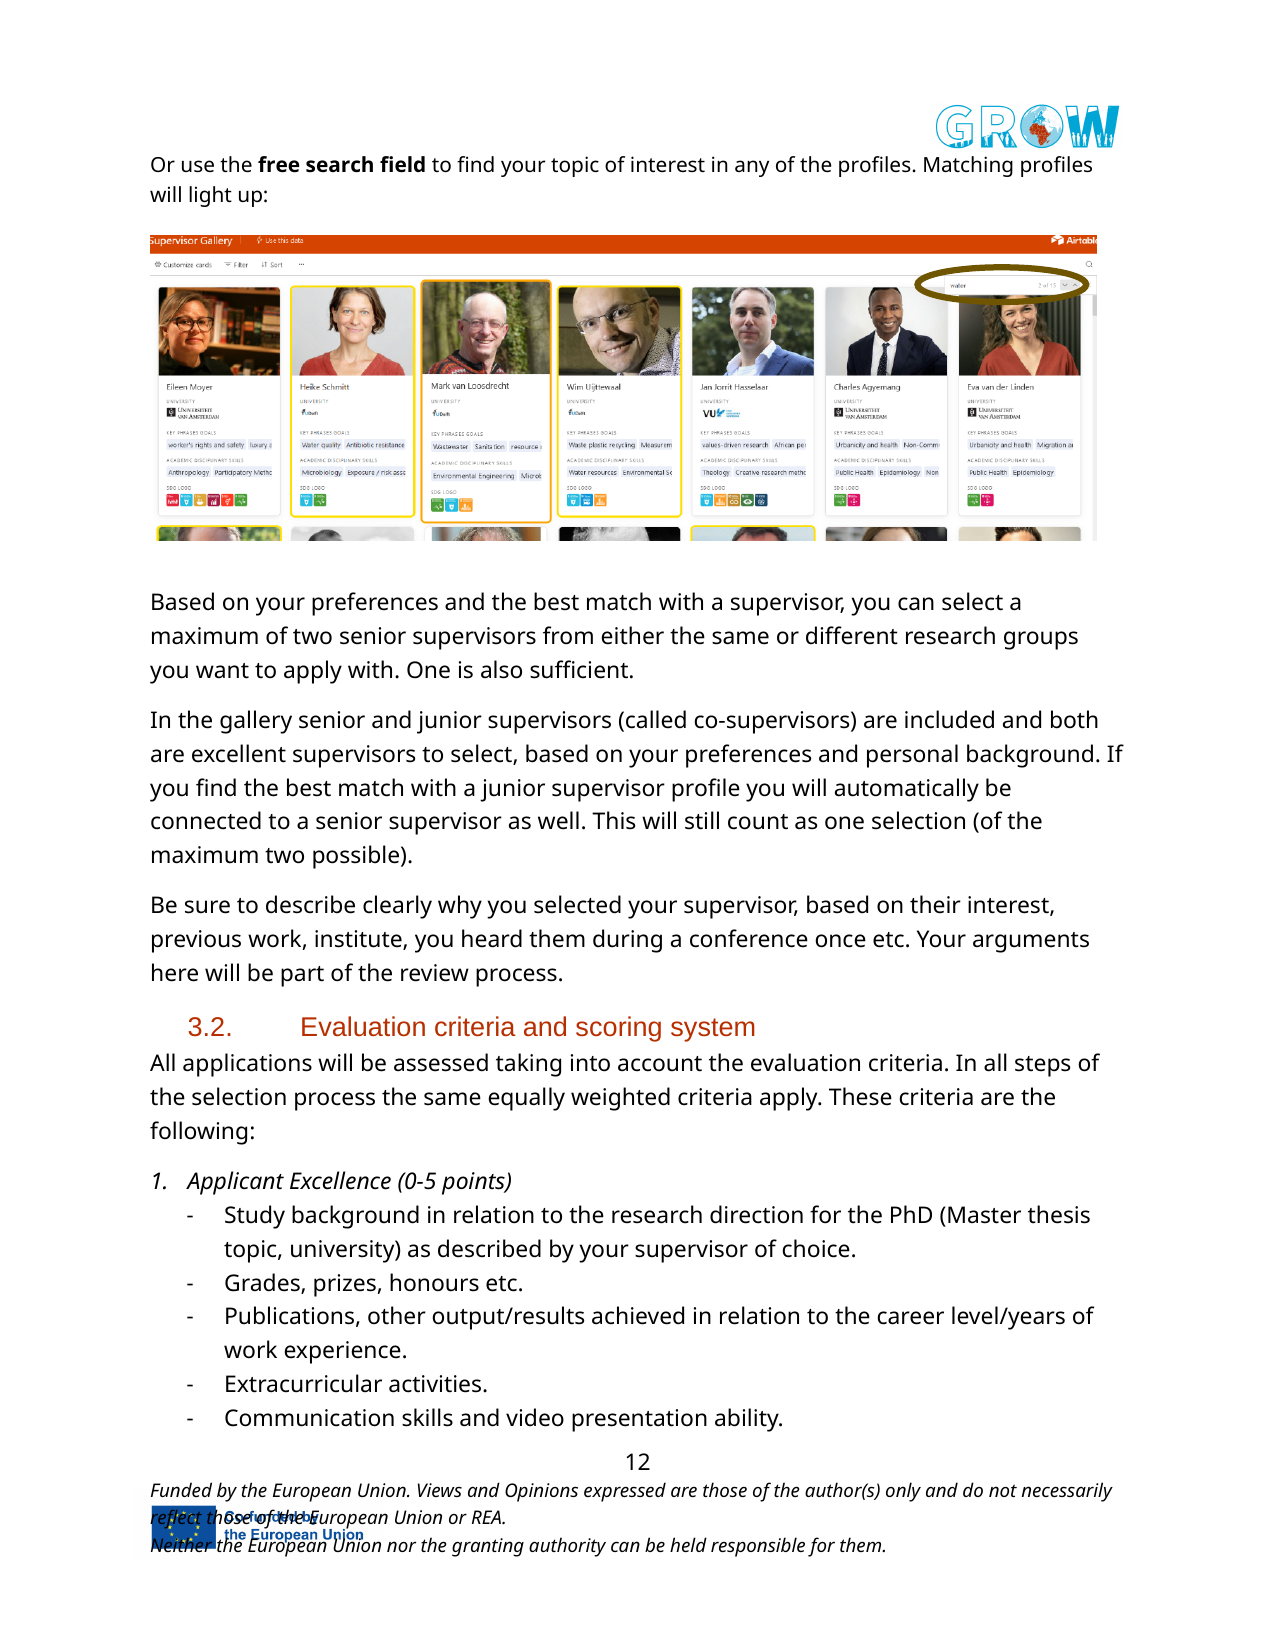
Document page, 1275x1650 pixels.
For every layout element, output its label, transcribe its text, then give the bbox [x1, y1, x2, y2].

picture [132, 1489, 384, 1561]
list Study background in relation to the research direction for the PhD (Master thesis topic, university) as described by your supervisor of choice. [186, 1199, 1125, 1264]
list Applicant Excellence (0-5 points) [150, 1165, 1125, 1197]
text Based on your preferences and the best match with a supervisor, you can select a maximum of two senior supervisors from either the same or different research groups you want to apply with. One is also sufficient. [150, 586, 1125, 685]
text Be sure to describe clearly why you selected your supervisor, based on their interest, previous work, institute, you heard them during a conference once etc. Your arguments here will be part of the review process. [150, 889, 1125, 988]
subtitle Evaluation criteria and scoring system [187, 1011, 1125, 1043]
text All applications will be assessed taking into account the evaluation criteria. In all steps of the selection process the same equally weighted criteria apply. These criteria are the following: [150, 1047, 1125, 1146]
list Extracurricular activities. [186, 1368, 1125, 1399]
list Communication skills and video presentation ability. [186, 1402, 1125, 1433]
picture [929, 100, 1125, 149]
list Grades, prizes, honours etc. [186, 1267, 1125, 1298]
text In the gallery senior and junior supervisors (called co-supervisors) are included and both are excellent supervisors to select, based on your preferences and personal background. If you find the best match with a junior supervisor profile you will automatically be connected to a senior supervisor as well. This will still count as one selection (of the maximum two possible). [150, 704, 1125, 870]
table_header Or use the free search field to find your topic of interest in any of the profiles. Matching profiles will light up: [150, 150, 1125, 228]
picture [359, 1489, 366, 1496]
table_cell [150, 228, 1125, 586]
picture [150, 235, 1097, 541]
list Publications, other output/results achieved in relation to the career level/years of work experience. [186, 1300, 1125, 1365]
